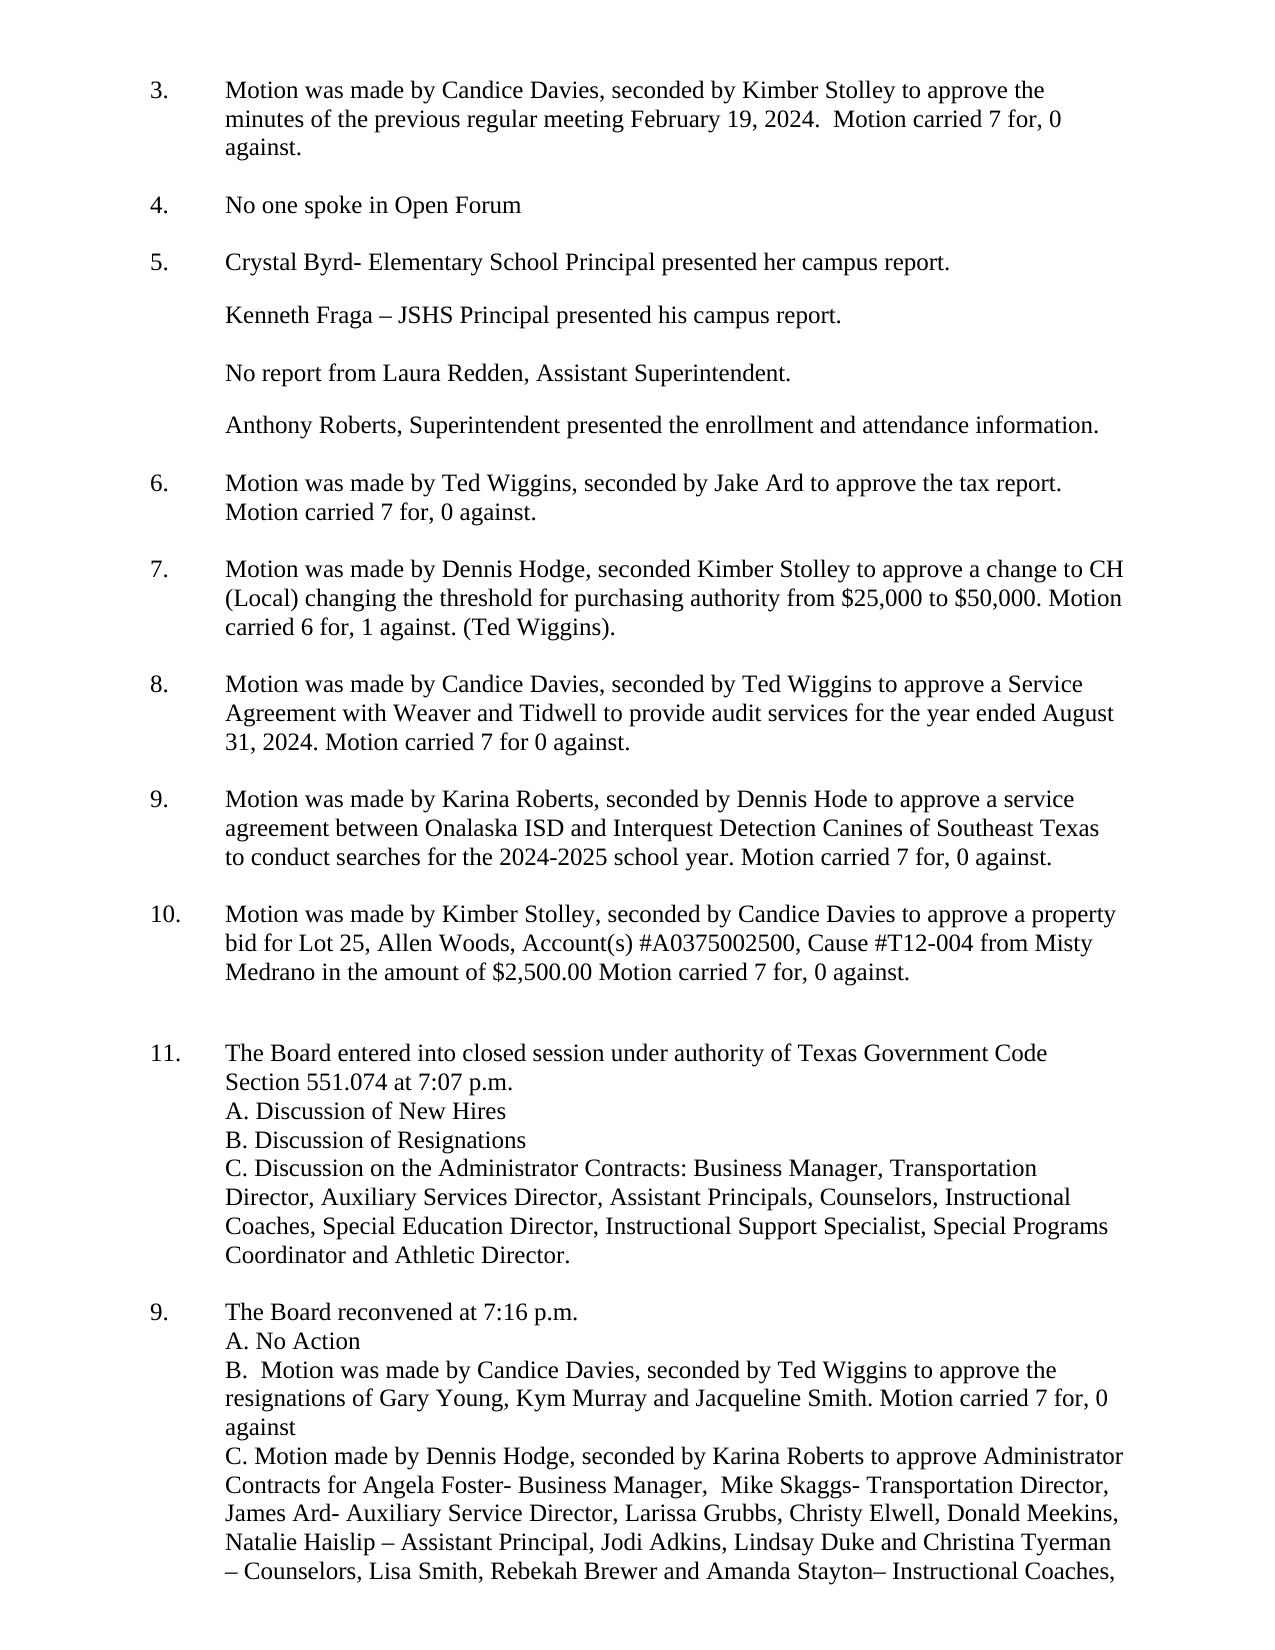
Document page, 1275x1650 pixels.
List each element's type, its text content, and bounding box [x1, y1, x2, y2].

text C. Discussion on the Administrator Contracts: Business Manager, Transportation Director, Auxiliary Services Director, Assistant Principals, Counselors, Instructional Coaches, Special Education Director, Instructional Support Specialist, Special Programs Coordinator and Athletic Director. [150, 1153, 1125, 1268]
text B. Discussion of Resignations [150, 1125, 1125, 1153]
text 9. The Board reconvened at 7:16 p.m. [150, 1297, 1125, 1326]
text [150, 1441, 1125, 1585]
text 5. Crystal Byrd- Elementary School Principal presented her campus report. [150, 247, 1125, 276]
text 6. Motion was made by Ted Wiggins, seconded by Jake Ard to approve the tax report. Motion carried 7 for, 0 against. [150, 468, 1125, 526]
text 11. The Board entered into closed session under authority of Texas Government Code Section 551.074 at 7:07 p.m. [150, 1038, 1125, 1096]
text No report from Laura Redden, Assistant Superintendent. [150, 358, 1125, 387]
text Kenneth Fraga – JSHS Principal presented his campus report. [150, 300, 1125, 329]
text 8. Motion was made by Candice Davies, seconded by Ted Wiggins to approve a Service Agreement with Weaver and Tidwell to provide audit services for the year ended August 31, 2024. Motion carried 7 for 0 against. [150, 669, 1125, 756]
text A. Discussion of New Hires [150, 1096, 1125, 1125]
text 3. Motion was made by Candice Davies, seconded by Kimber Stolley to approve the minutes of the previous regular meeting February 19, 2024. Motion carried 7 for, 0 against. [150, 75, 1125, 161]
text B. Motion was made by Candice Davies, seconded by Ted Wiggins to approve the resignations of Gary Young, Kym Murray and Jacqueline Smith. Motion carried 7 for, 0 against [150, 1355, 1125, 1441]
text 7. Motion was made by Dennis Hodge, seconded Kimber Stolley to approve a change to CH (Local) changing the threshold for purchasing authority from $25,000 to $50,000. Motion carried 6 for, 1 against. (Ted Wiggins). [150, 554, 1125, 641]
text Anthony Roberts, Superintendent presented the enrollment and attendance information. [150, 411, 1125, 439]
text 9. Motion was made by Karina Roberts, seconded by Dennis Hode to approve a service agreement between Onalaska ISD and Interquest Detection Canines of Southeast Texas to conduct searches for the 2024-2025 school year. Motion carried 7 for, 0 against. [150, 784, 1125, 871]
text 4. No one spoke in Open Forum [150, 190, 1125, 219]
text 10. Motion was made by Kimber Stolley, seconded by Candice Davies to approve a property bid for Lot 25, Allen Woods, Account(s) #A0375002500, Cause #T12-004 from Misty Medrano in the amount of $2,500.00 Motion carried 7 for, 0 against. [150, 899, 1125, 986]
text A. No Action [150, 1326, 1125, 1355]
